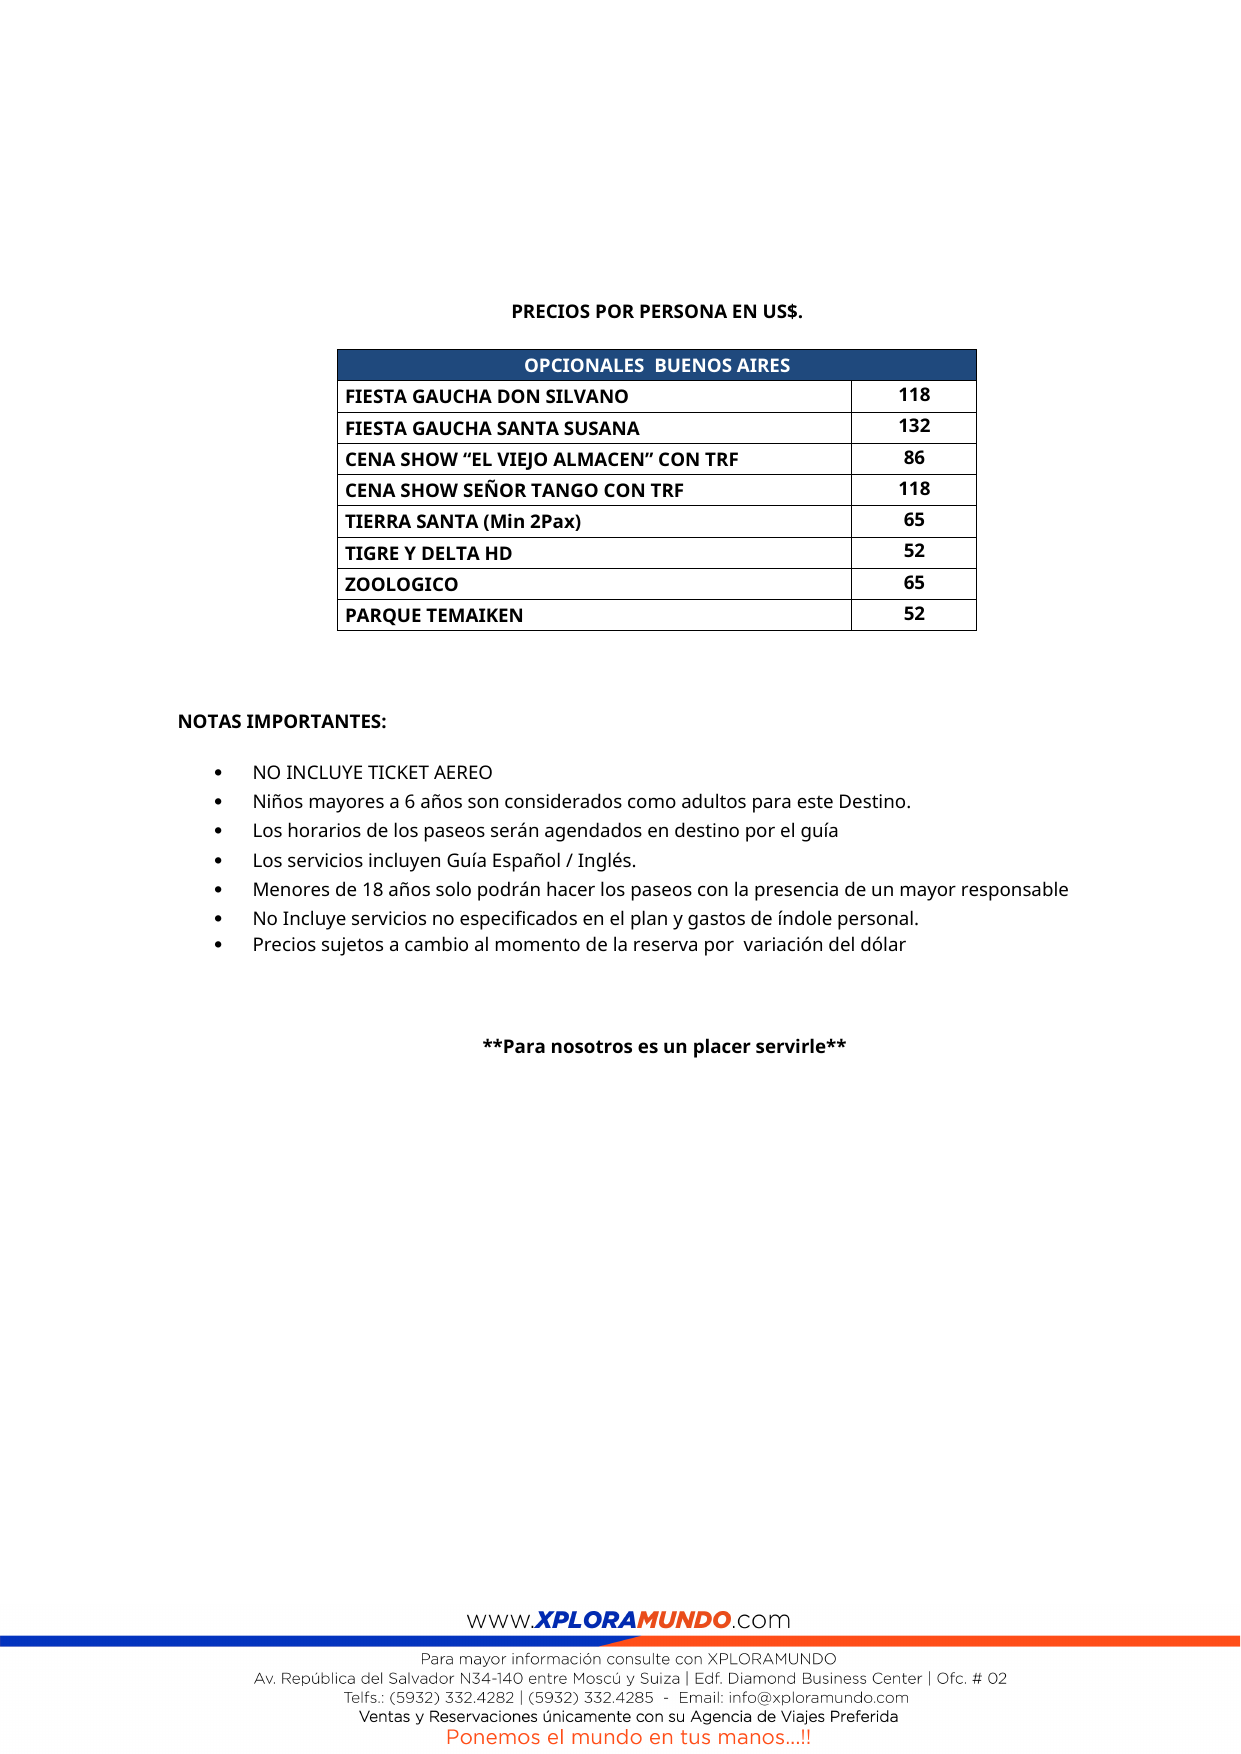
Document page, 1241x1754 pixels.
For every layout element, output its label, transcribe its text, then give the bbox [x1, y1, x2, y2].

table_cell CENA SHOW SEÑOR TANGO CON TRF [338, 475, 851, 505]
table_cell FIESTA GAUCHA SANTA SUSANA [338, 413, 851, 443]
text PRECIOS POR PERSONA EN US$. [177, 298, 1137, 324]
table_cell 52 [852, 600, 976, 630]
list Los servicios incluyen Guía Español / Inglés. [215, 847, 1137, 872]
table_cell 52 [852, 538, 976, 568]
list No Incluye servicios no especificados en el plan y gastos de índole personal. [215, 905, 1137, 931]
table_cell TIGRE Y DELTA HD [338, 538, 851, 568]
table_cell FIESTA GAUCHA DON SILVANO [338, 381, 851, 412]
table_cell 118 [852, 475, 976, 505]
picture [0, 1604, 1241, 1754]
table_cell PARQUE TEMAIKEN [338, 600, 851, 630]
list Los horarios de los paseos serán agendados en destino por el guía [215, 818, 1137, 843]
table_cell TIERRA SANTA (Min 2Pax) [338, 506, 851, 537]
table_header OPCIONALES BUENOS AIRES [338, 350, 976, 380]
table_cell 86 [852, 444, 976, 474]
list NO INCLUYE TICKET AEREO [215, 759, 1137, 784]
table_cell 65 [852, 506, 976, 537]
table_cell ZOOLOGICO [338, 569, 851, 599]
list Menores de 18 años solo podrán hacer los paseos con la presencia de un mayor responsable [215, 876, 1137, 902]
text NOTAS IMPORTANTES: [177, 708, 1137, 733]
list Precios sujetos a cambio al momento de la reserva por variación del dólar [215, 931, 1137, 956]
text **Para nosotros es un placer servirle** [74, 1033, 1240, 1058]
table_cell CENA SHOW “EL VIEJO ALMACEN” CON TRF [338, 444, 851, 474]
list Niños mayores a 6 años son considerados como adultos para este Destino. [215, 788, 1137, 814]
table_cell 65 [852, 569, 976, 599]
table_cell 132 [852, 413, 976, 443]
table_cell 118 [852, 381, 976, 412]
